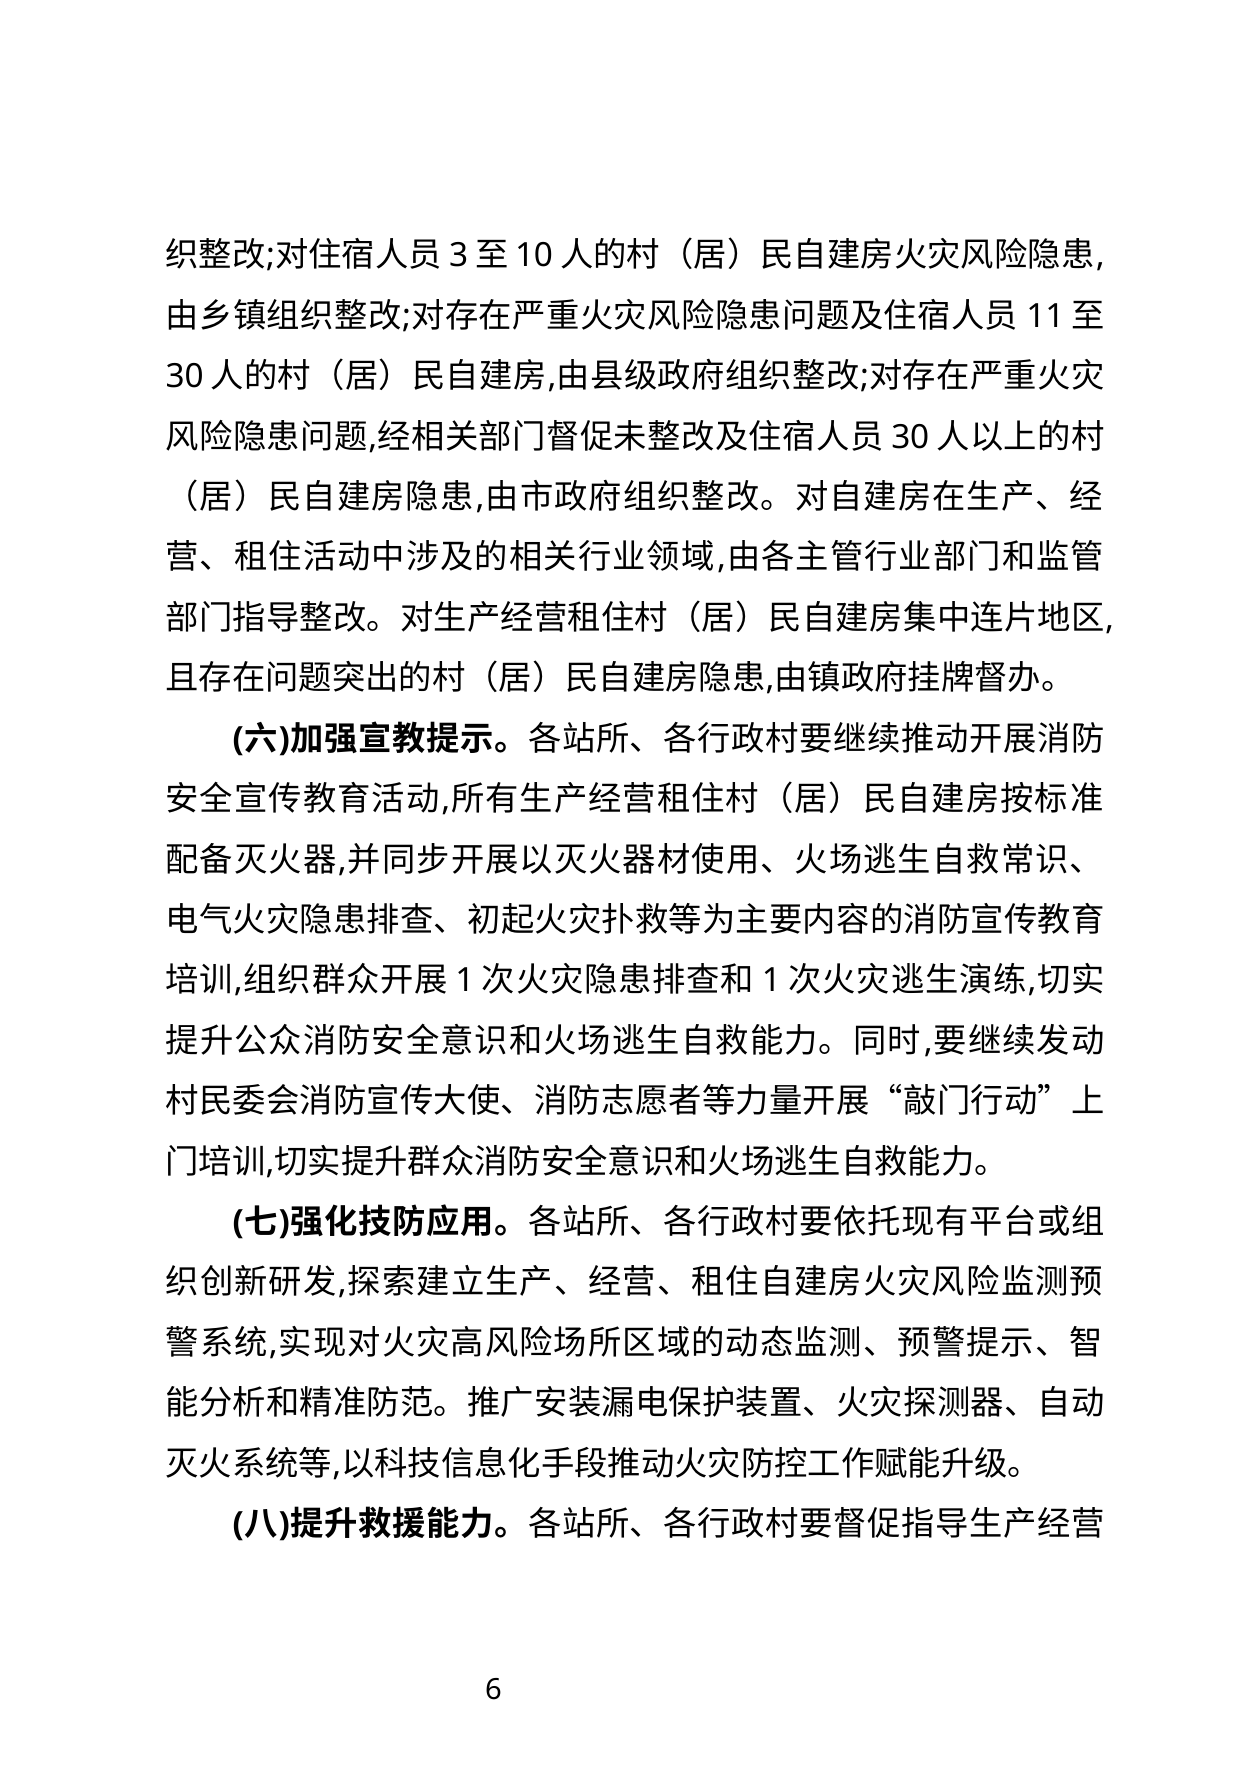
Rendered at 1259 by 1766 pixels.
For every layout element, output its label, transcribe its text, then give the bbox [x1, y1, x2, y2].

text (七)强化技防应用。各站所、各行政村要依托现有平台或组织创新研发,探索建立生产、经营、租住自建房火灾风险监测预警系统,实现对火灾高风险场所区域的动态监测、预警提示、智能分析和精准防范。推广安装漏电保护装置、火灾探测器、自动灭火系统等,以科技信息化手段推动火灾防控工作赋能升级。 [165, 1185, 1105, 1487]
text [165, 218, 1105, 702]
text (六)加强宣教提示。各站所、各行政村要继续推动开展消防安全宣传教育活动,所有生产经营租住村（居）民自建房按标准配备灭火器,并同步开展以灭火器材使用、火场逃生自救常识、电气火灾隐患排查、初起火灾扑救等为主要内容的消防宣传教育培训,组织群众开展1次火灾隐患排查和1次火灾逃生演练,切实提升公众消防安全意识和火场逃生自救能力。同时,要继续发动村民委会消防宣传大使、消防志愿者等力量开展“敲门行动”上门培训,切实提升群众消防安全意识和火场逃生自救能力。 [165, 702, 1105, 1185]
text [165, 1487, 1105, 1548]
